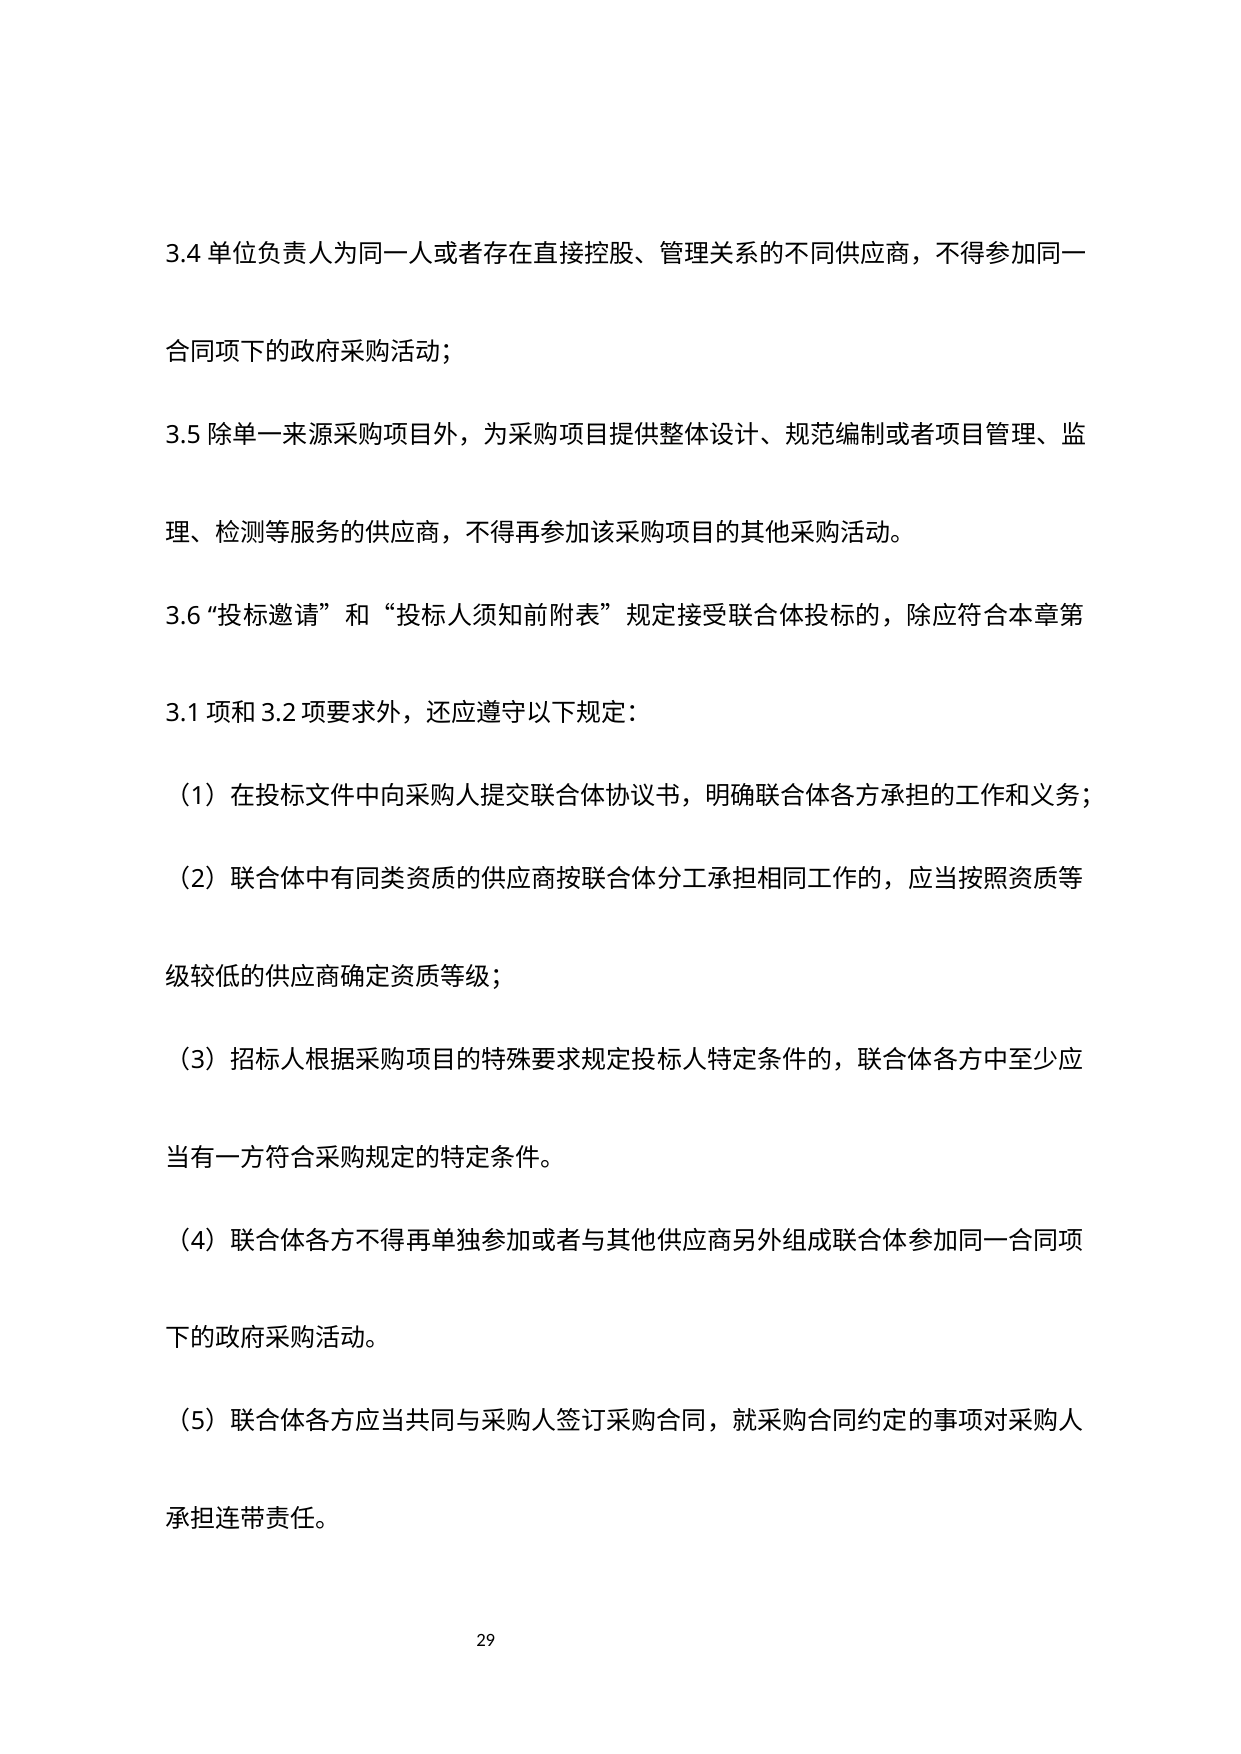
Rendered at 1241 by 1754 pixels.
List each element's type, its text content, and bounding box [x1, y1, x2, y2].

text 3.6 “投标邀请”和“投标人须知前附表”规定接受联合体投标的，除应符合本章第3.1项和3.2项要求外，还应遵守以下规定： [165, 581, 1087, 743]
text （4）联合体各方不得再单独参加或者与其他供应商另外组成联合体参加同一合同项下的政府采购活动。 [165, 1206, 1087, 1368]
text （5）联合体各方应当共同与采购人签订采购合同，就采购合同约定的事项对采购人承担连带责任。 [165, 1386, 1087, 1549]
text （3）招标人根据采购项目的特殊要求规定投标人特定条件的，联合体各方中至少应当有一方符合采购规定的特定条件。 [165, 1025, 1087, 1188]
text （2）联合体中有同类资质的供应商按联合体分工承担相同工作的，应当按照资质等级较低的供应商确定资质等级； [165, 844, 1087, 1007]
text （1）在投标文件中向采购人提交联合体协议书，明确联合体各方承担的工作和义务； [165, 761, 1087, 826]
text 3.4 单位负责人为同一人或者存在直接控股、管理关系的不同供应商，不得参加同一合同项下的政府采购活动； [165, 219, 1087, 382]
text 3.5 除单一来源采购项目外，为采购项目提供整体设计、规范编制或者项目管理、监理、检测等服务的供应商，不得再参加该采购项目的其他采购活动。 [165, 400, 1087, 563]
